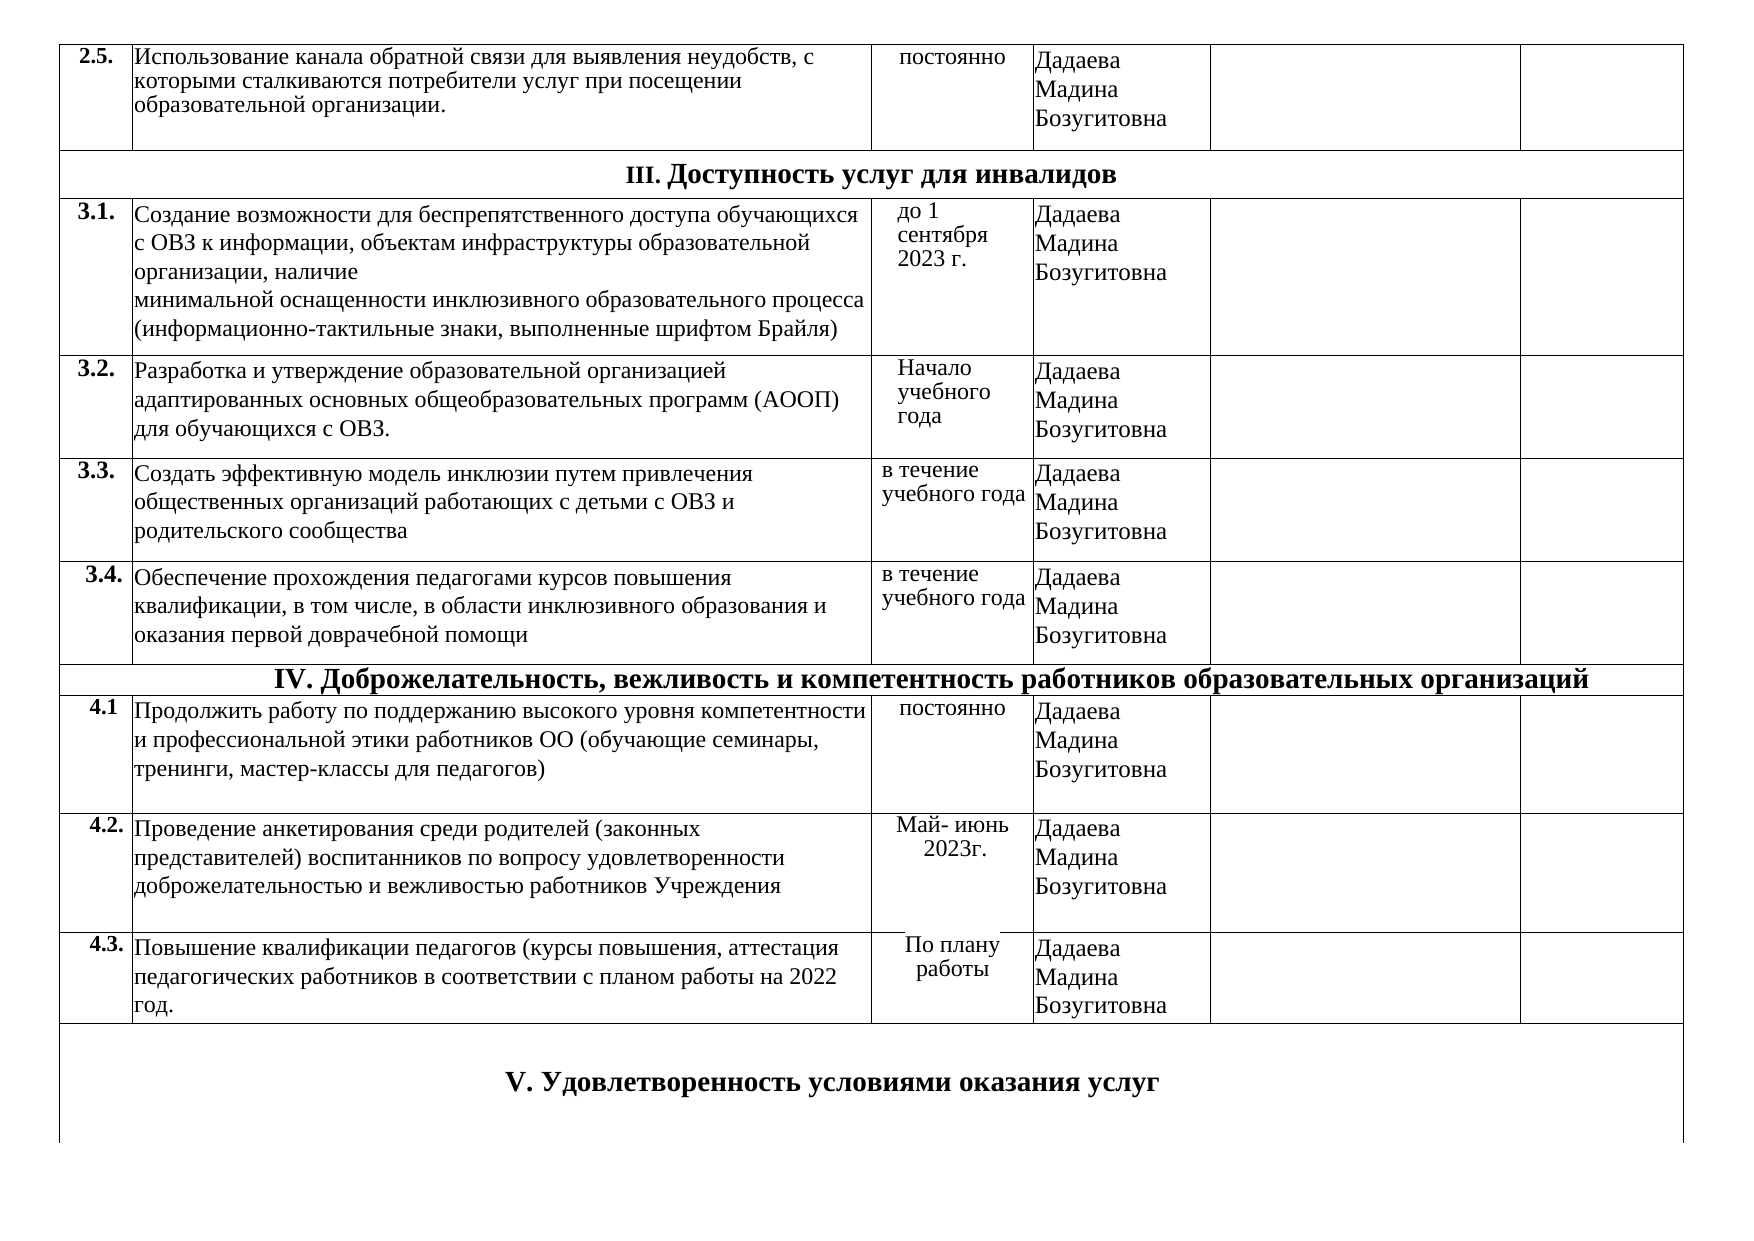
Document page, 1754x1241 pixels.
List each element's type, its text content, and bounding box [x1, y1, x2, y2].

table_cell 4.2. [60, 814, 132, 932]
table_cell 3.3. [60, 459, 132, 561]
table_cell [1211, 696, 1520, 813]
table_cell [1211, 45, 1520, 150]
table_cell [1521, 814, 1683, 932]
table_cell [1211, 356, 1520, 457]
table_cell [1211, 459, 1520, 561]
table_cell Дадаева Мадина Бозугитовна [1034, 459, 1210, 561]
table_cell Дадаева Мадина Бозугитовна [1034, 814, 1210, 932]
table_cell [1211, 562, 1520, 664]
table_cell Дадаева Мадина Бозугитовна [1034, 199, 1210, 355]
table_cell [1521, 696, 1683, 813]
table_cell Начало учебного года [872, 356, 1033, 457]
table_cell Создание возможности для беспрепятственного доступа обучающихся с ОВЗ к информации, объектам инфраструктуры образовательной организации, наличие минимальной оснащенности инклюзивного образовательного процесса (информационно-тактильные знаки, выполненные шрифтом Брайля) [133, 199, 871, 355]
table_cell IV. Доброжелательность, вежливость и компетентность работников образовательных организаций [60, 665, 1683, 695]
table_cell По плану работы [872, 933, 1033, 1022]
table_cell Май- июнь 2023г. [872, 814, 1033, 932]
table_cell Проведение анкетирования среди родителей (законных представителей) воспитанников по вопросу удовлетворенности доброжелательностью и вежливостью работников Учреждения [133, 814, 871, 932]
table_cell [1034, 45, 1210, 150]
table_cell Дадаева Мадина Бозугитовна [1034, 356, 1210, 457]
table_cell постоянно [872, 696, 1033, 813]
table_cell [1211, 199, 1520, 355]
table_cell Разработка и утверждение образовательной организацией адаптированных основных общеобразовательных программ (АООП) для обучающихся с ОВЗ. [133, 356, 871, 457]
table_cell в течение учебного года [872, 459, 1033, 561]
table_cell 3.1. [60, 199, 132, 355]
table_cell 4.1 [60, 696, 132, 813]
table_cell до 1 сентября 2023 г. [872, 199, 1033, 355]
table_cell Обеспечение прохождения педагогами курсов повышения квалификации, в том числе, в области инклюзивного образования и оказания первой доврачебной помощи [133, 562, 871, 664]
table_cell [1521, 45, 1683, 150]
table_cell Использование канала обратной связи для выявления неудобств, с которыми сталкиваются потребители услуг при посещении образовательной организации. [133, 45, 871, 150]
table_cell Дадаева Мадина Бозугитовна [1034, 933, 1210, 1022]
table_cell 2.5. [60, 45, 132, 150]
table_cell Повышение квалификации педагогов (курсы повышения, аттестация педагогических работников в соответствии с планом работы на 2022 год. [133, 933, 871, 1022]
table_cell постоянно [872, 45, 1033, 150]
table_cell Дадаева Мадина Бозугитовна [1034, 696, 1210, 813]
table_cell V. Удовлетворенность условиями оказания услуг [60, 1024, 1683, 1143]
table_cell Дадаева Мадина Бозугитовна [1034, 562, 1210, 664]
table_cell [1521, 459, 1683, 561]
table_cell [1521, 199, 1683, 355]
table_cell [1211, 933, 1520, 1022]
table_cell [1521, 562, 1683, 664]
table_cell III. Доступность услуг для инвалидов [60, 151, 1683, 198]
table_cell [1521, 933, 1683, 1022]
table_cell [1211, 814, 1520, 932]
table_cell [1521, 356, 1683, 457]
table_cell 3.4. [60, 562, 132, 664]
table_cell Продолжить работу по поддержанию высокого уровня компетентности и профессиональной этики работников ОО (обучающие семинары, тренинги, мастер-классы для педагогов) [133, 696, 871, 813]
table_cell Создать эффективную модель инклюзии путем привлечения общественных организаций работающих с детьми с ОВЗ и родительского сообщества [133, 459, 871, 561]
table_cell в течение учебного года [872, 562, 1033, 664]
table_cell 4.3. [60, 933, 132, 1022]
table_cell 3.2. [60, 356, 132, 457]
